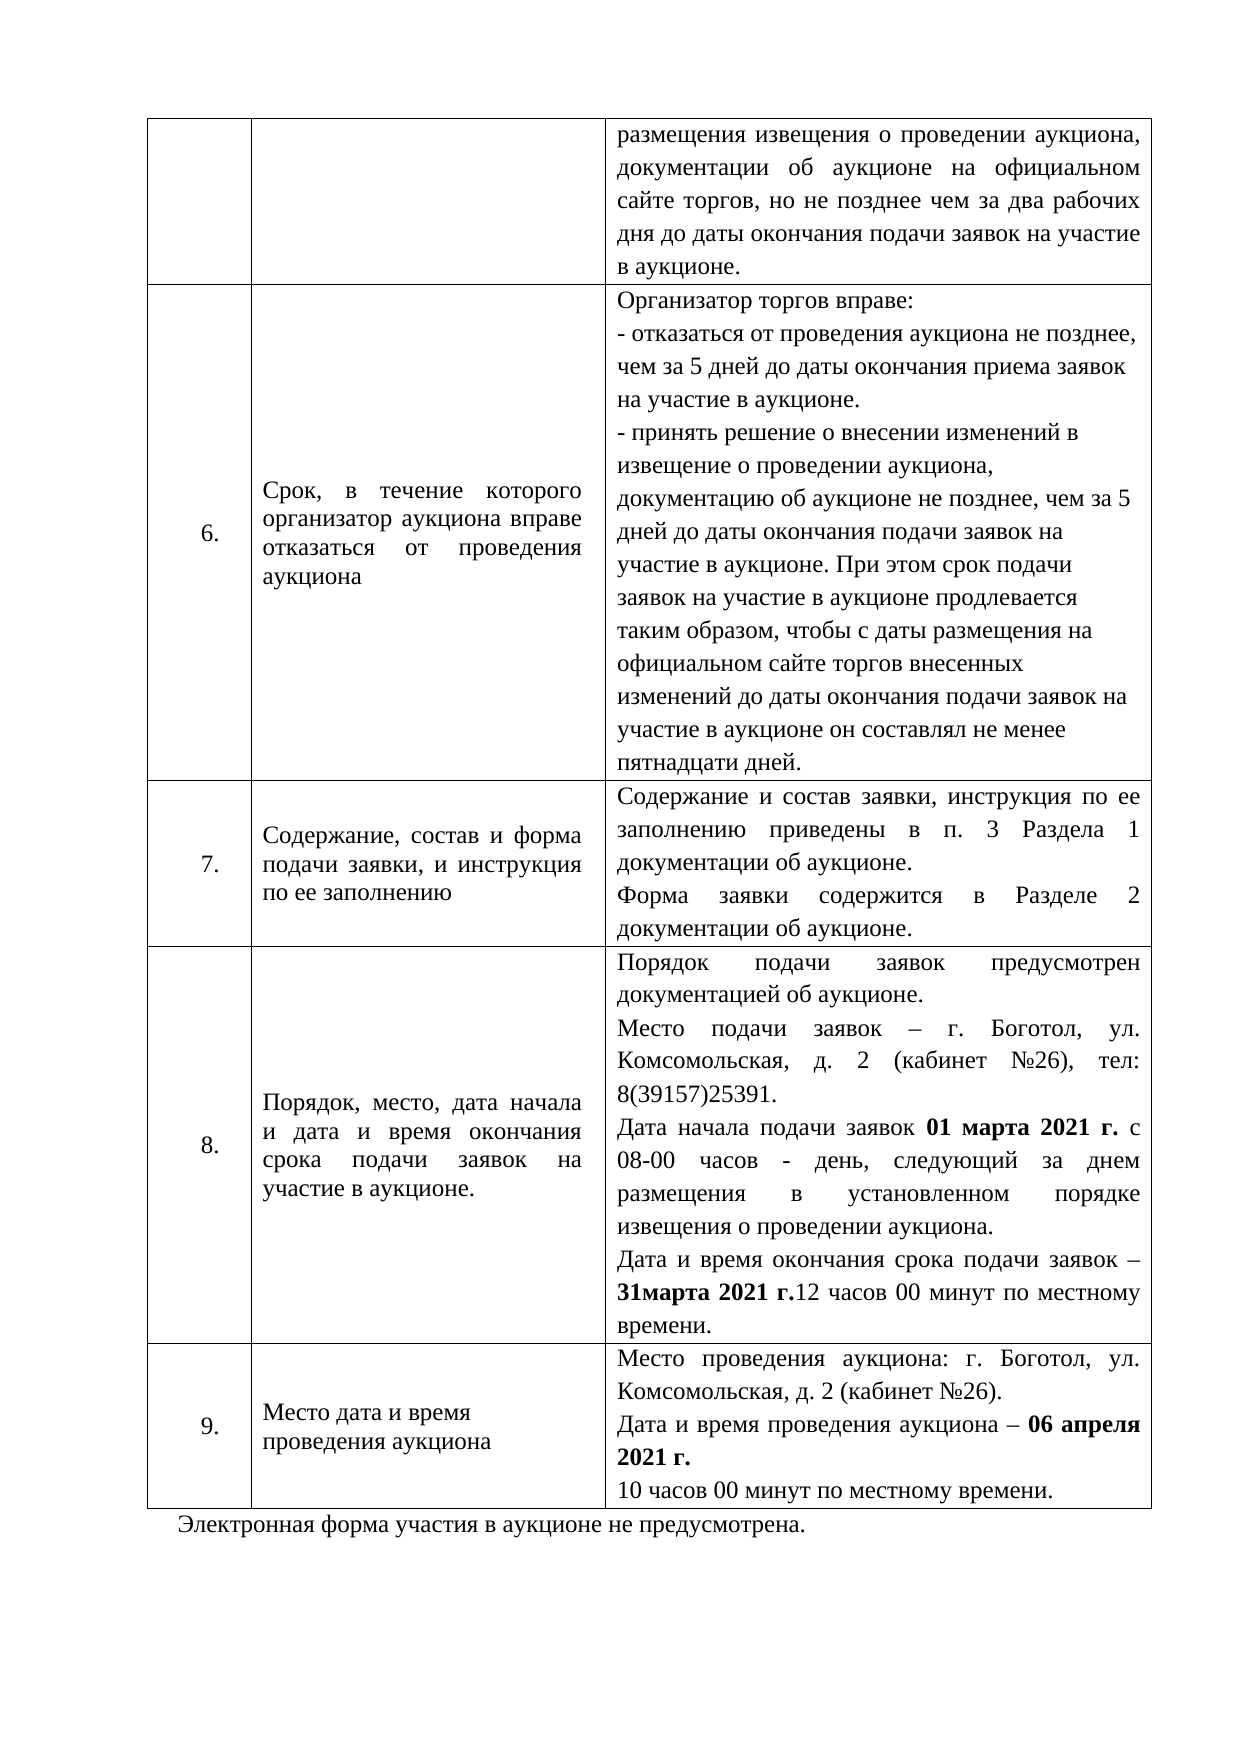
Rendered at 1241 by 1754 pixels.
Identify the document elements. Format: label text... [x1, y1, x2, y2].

text Электронная форма участия в аукционе не предусмотрена. [148, 1509, 1181, 1538]
table_cell Порядок, место, дата начала и дата и время окончания срока подачи заявок на участие в аукционе. [252, 947, 605, 1342]
table_cell Место дата и время проведения аукциона [252, 1344, 605, 1508]
table_cell Место проведения аукциона: г. Боготол, ул. Комсомольская, д. 2 (кабинет №26). Дата и время проведения аукциона – 06 апреля 2021 г. 10 часов 00 минут по местному времени. [606, 1344, 1151, 1508]
table_cell [148, 1344, 251, 1508]
table_cell Срок, в течение которого организатор аукциона вправе отказаться от проведения аукциона [252, 285, 605, 780]
table_cell Порядок подачи заявок предусмотрен документацией об аукционе. Место подачи заявок – г. Боготол, ул. Комсомольская, д. 2 (кабинет №26), тел: 8(39157)25391. Дата начала подачи заявок 01 марта 2021 г. с 08-00 часов - день, следующий за днем размещения в установленном порядке извещения о проведении аукциона. Дата и время окончания срока подачи заявок – 31марта 2021 г.12 часов 00 минут по местному времени. [606, 947, 1151, 1342]
table_cell Организатор торгов вправе: - отказаться от проведения аукциона не позднее, чем за 5 дней до даты окончания приема заявок на участие в аукционе. - принять решение о внесении изменений в извещение о проведении аукциона, документацию об аукционе не позднее, чем за 5 дней до даты окончания подачи заявок на участие в аукционе. При этом срок подачи заявок на участие в аукционе продлевается таким образом, чтобы с даты размещения на официальном сайте торгов внесенных изменений до даты окончания подачи заявок на участие в аукционе он составлял не менее пятнадцати дней. [606, 285, 1151, 780]
table_cell [148, 119, 251, 284]
table_cell Содержание и состав заявки, инструкция по ее заполнению приведены в п. 3 Раздела 1 документации об аукционе. Форма заявки содержится в Разделе 2 документации об аукционе. [606, 781, 1151, 946]
table_cell [148, 285, 251, 780]
table_cell Содержание, состав и форма подачи заявки, и инструкция по ее заполнению [252, 781, 605, 946]
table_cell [252, 119, 605, 284]
table_cell [148, 947, 251, 1342]
table_cell [148, 781, 251, 946]
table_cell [606, 119, 1151, 284]
